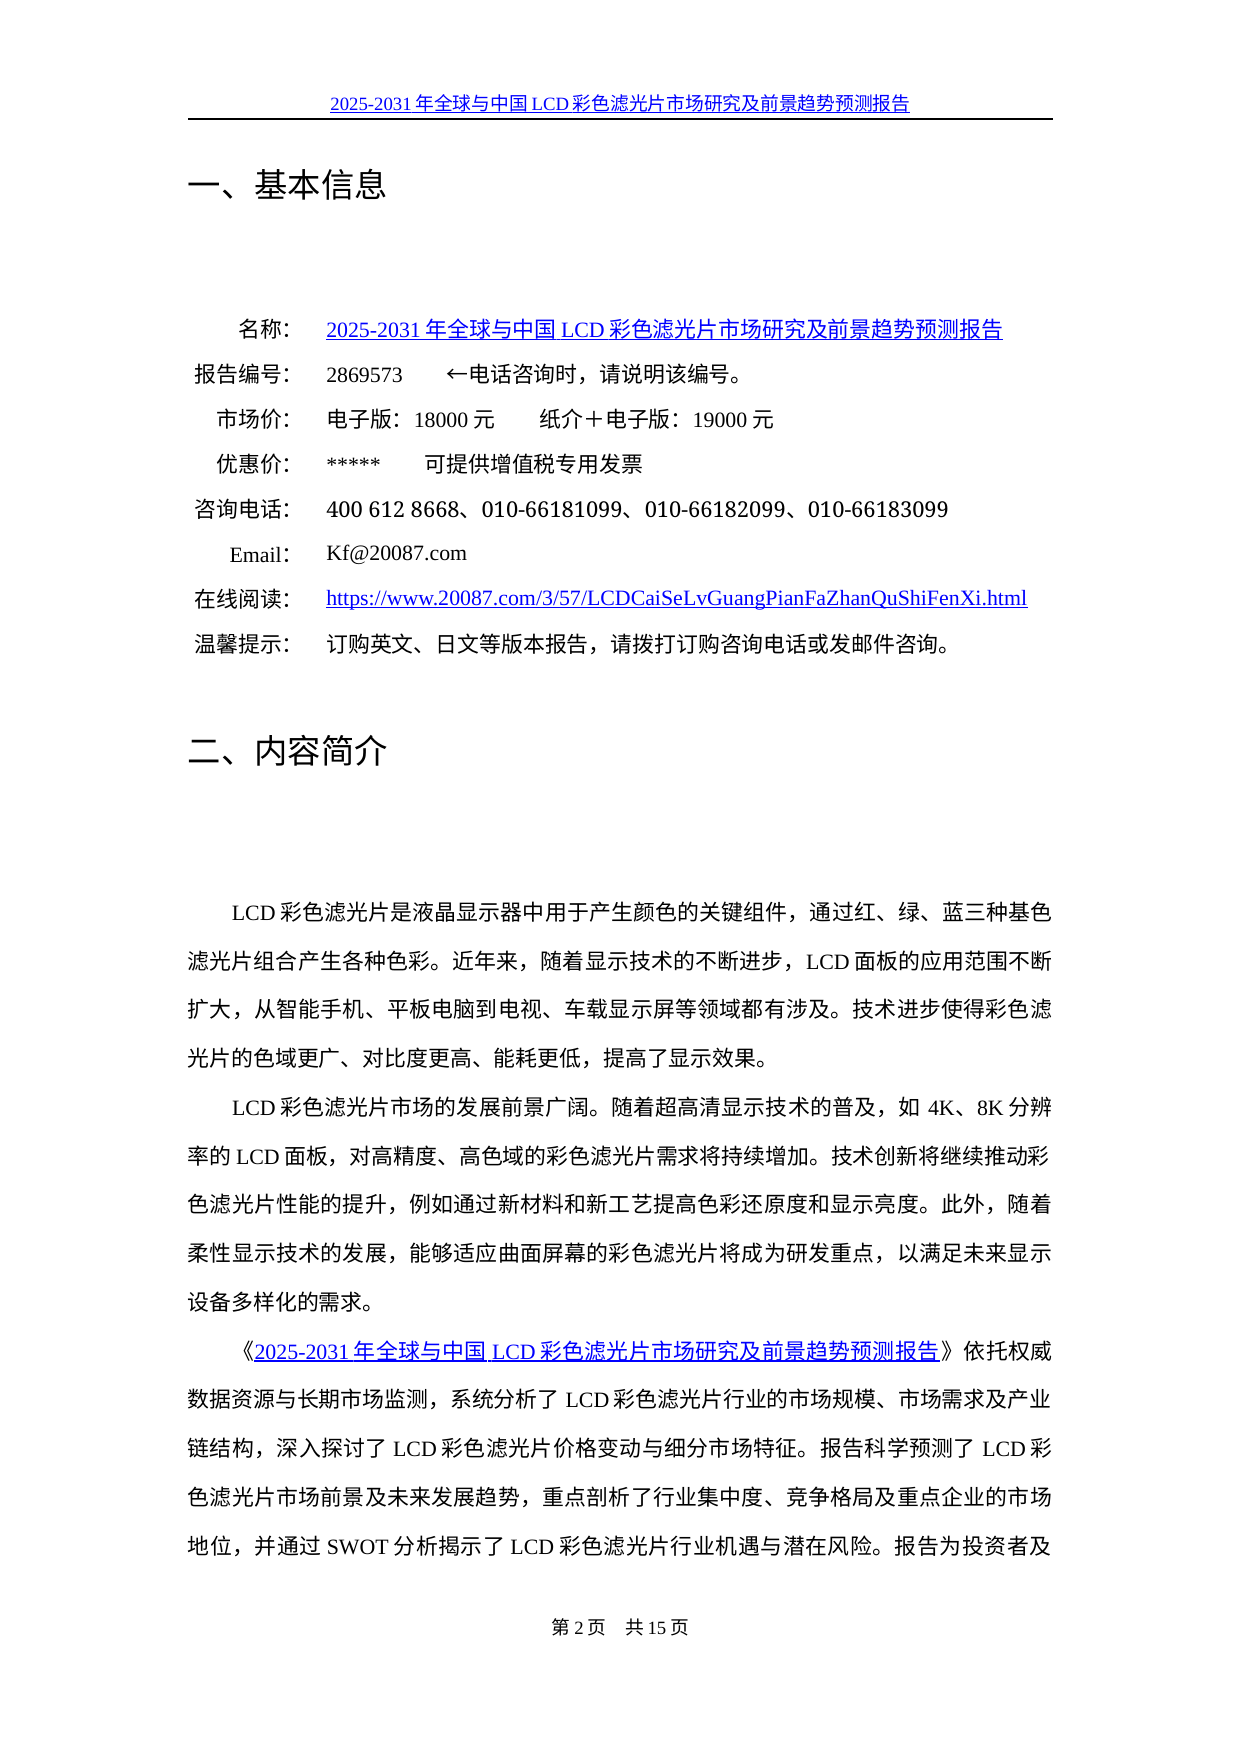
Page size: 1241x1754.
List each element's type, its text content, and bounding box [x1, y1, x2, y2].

table_cell 电子版：18000 元 纸介＋电子版：19000 元 [315, 402, 1073, 447]
table_header 名称： [167, 312, 315, 357]
table_cell 市场价： [167, 402, 315, 447]
table_cell 温馨提示： [167, 627, 315, 672]
table_cell Kf@20087.com [315, 537, 1073, 582]
table_cell 报告编号： [167, 357, 315, 402]
table_cell 优惠价： [167, 447, 315, 492]
table_cell 订购英文、日文等版本报告，请拨打订购咨询电话或发邮件咨询。 [315, 627, 1073, 672]
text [187, 894, 1053, 1561]
table_cell 2869573 ←电话咨询时，请说明该编号。 [315, 357, 1073, 402]
table_cell Email： [167, 537, 315, 582]
table_cell ***** 可提供增值税专用发票 [315, 447, 1073, 492]
table_cell 400 612 8668、010-66181099、010-66182099、010-66183099 [315, 492, 1073, 537]
title 二、内容简介 [187, 717, 1053, 782]
table_cell 在线阅读： [167, 582, 315, 627]
title 一、基本信息 [187, 150, 1053, 215]
table_cell 咨询电话： [167, 492, 315, 537]
table_header 2025-2031年全球与中国LCD彩色滤光片市场研究及前景趋势预测报告 [315, 312, 1073, 357]
table_cell [315, 582, 1073, 627]
